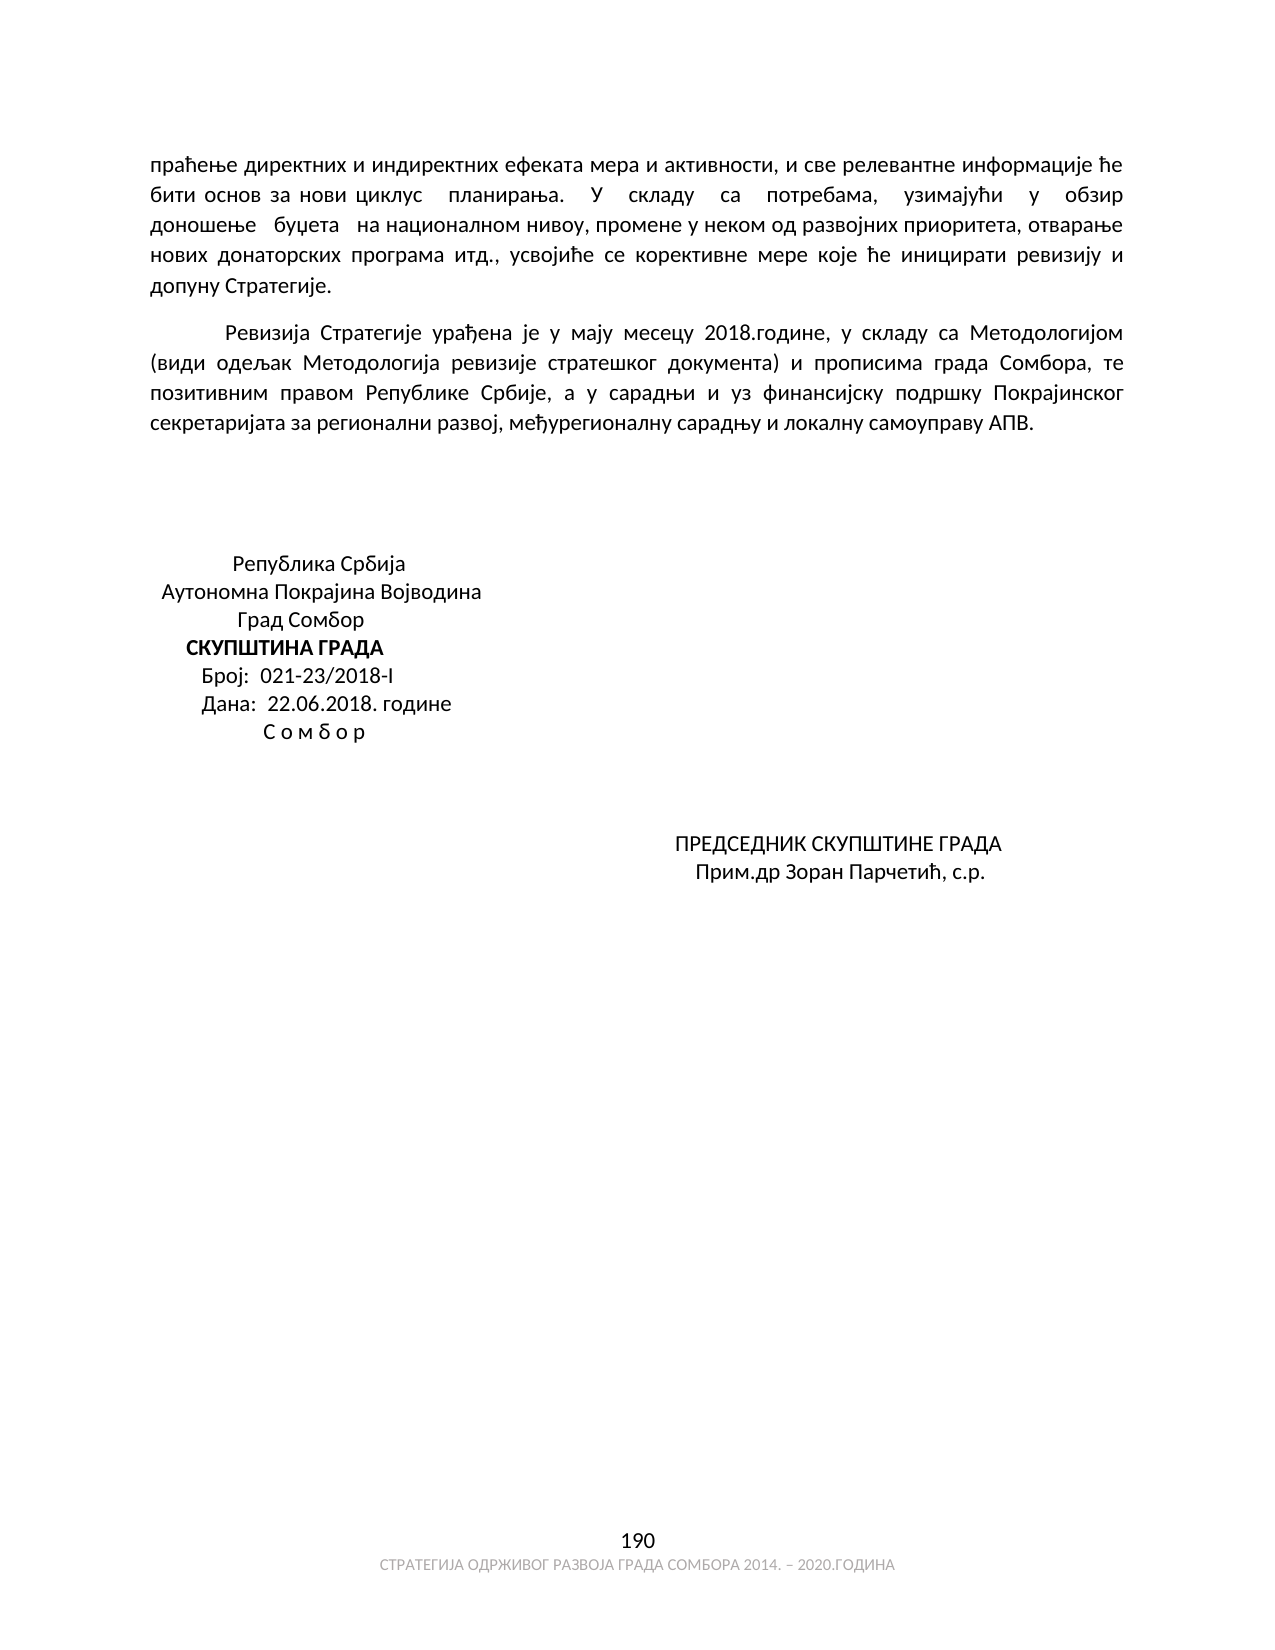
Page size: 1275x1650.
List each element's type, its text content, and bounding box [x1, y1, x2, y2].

text Република Србија Н А Ц Р ТАутономна Покрајина Војводина [150, 549, 1125, 605]
text СКУПШТИНА ГРАДА [150, 633, 1125, 661]
text С о м б о р [150, 717, 1125, 745]
text Град Сомбор [150, 605, 1125, 633]
text ПРЕДСЕДНИК СКУПШТИНЕ ГРАДА [150, 829, 1125, 857]
text Број: 021-23/2018-I [150, 661, 1125, 689]
text Ревизија Стратегије урађена је у мају месецу 2018.године, у складу са Методологијом (види одељак Методологија ревизије стратешког документа) и прописима града Сомбора, те позитивним правом Републике Србије, а у сарадњи и уз финансијску подршку Покрајинског секретаријата за регионални развој, међурегионалну сарадњу и локалну самоуправу АПВ. [150, 318, 1125, 436]
text Дана: 22.06.2018. године [150, 689, 1125, 717]
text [150, 150, 1125, 299]
text Прим.др Зоран Парчетић, с.р. [150, 857, 1125, 885]
